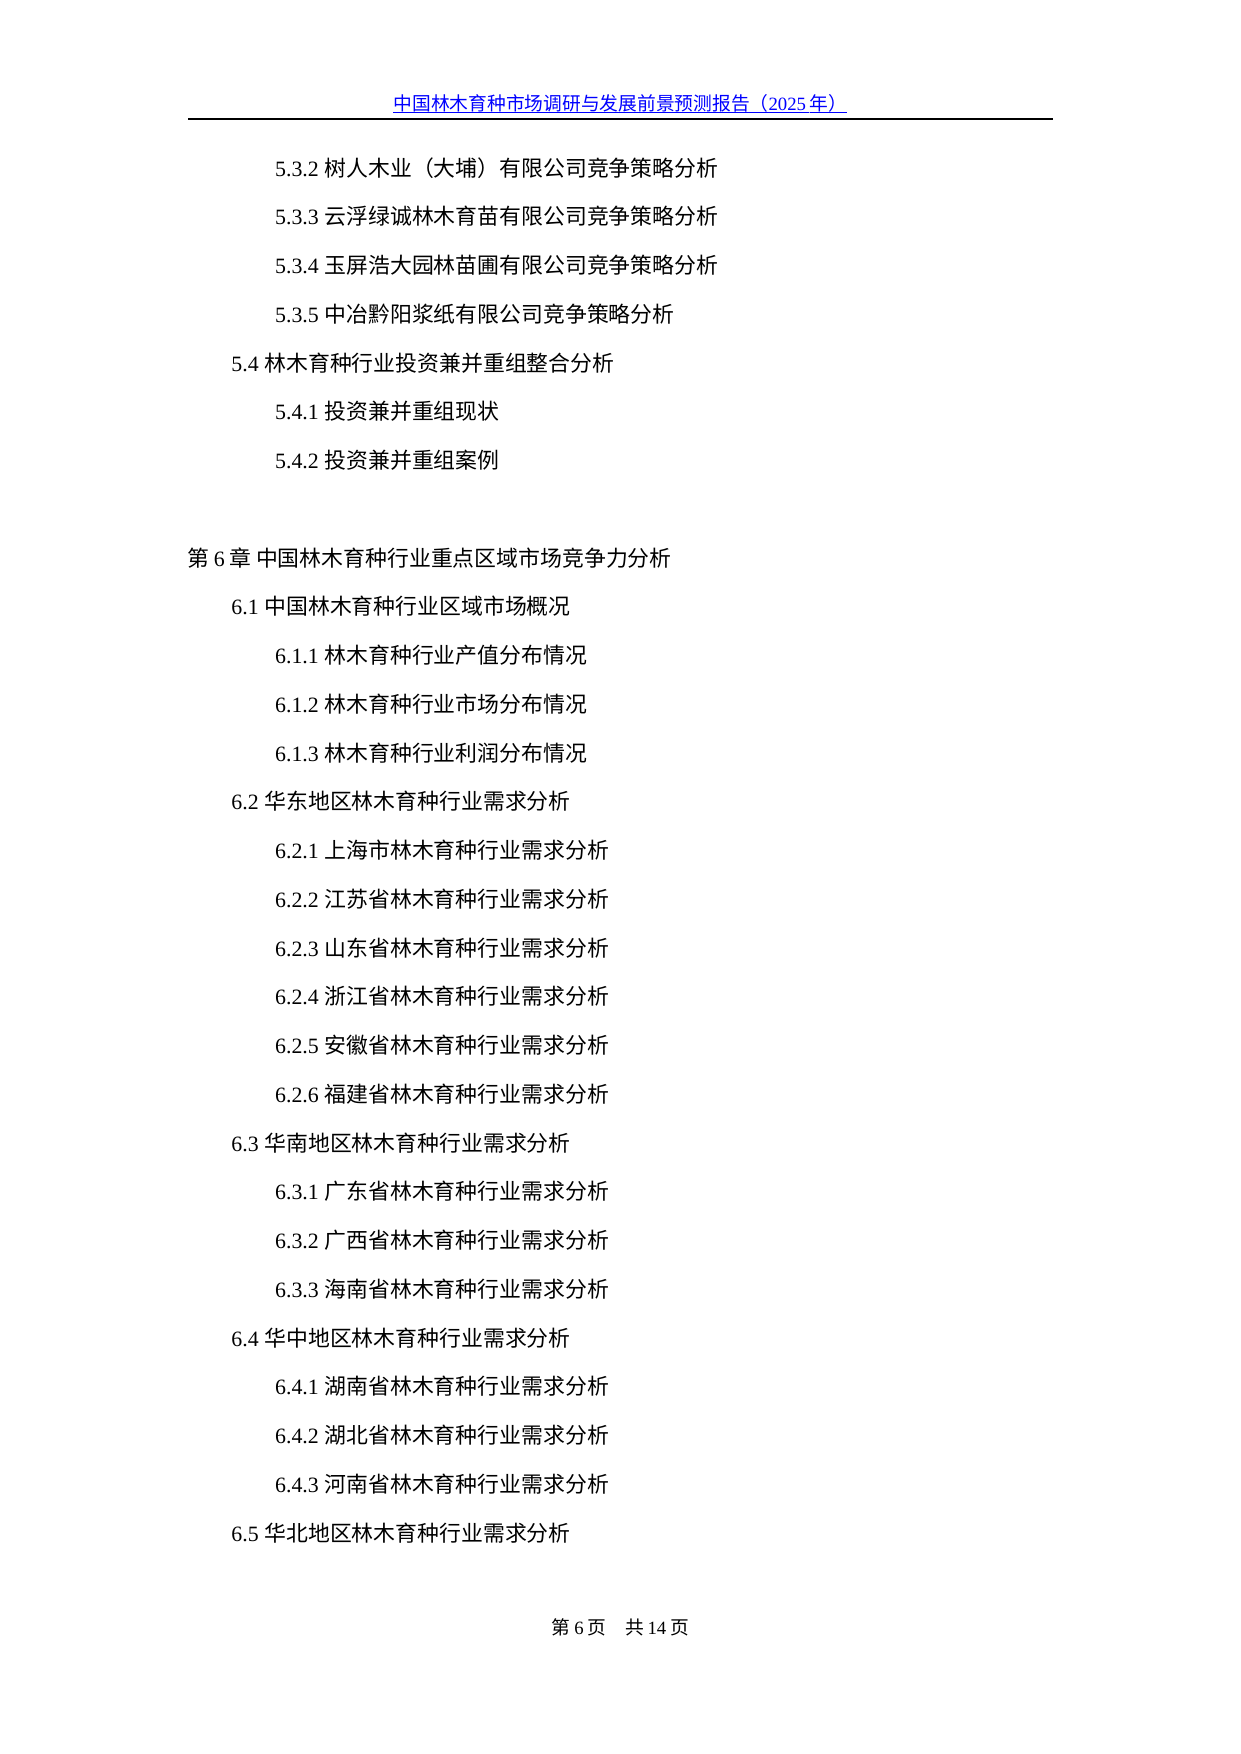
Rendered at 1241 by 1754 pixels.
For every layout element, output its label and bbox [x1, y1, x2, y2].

text [187, 150, 1053, 1548]
